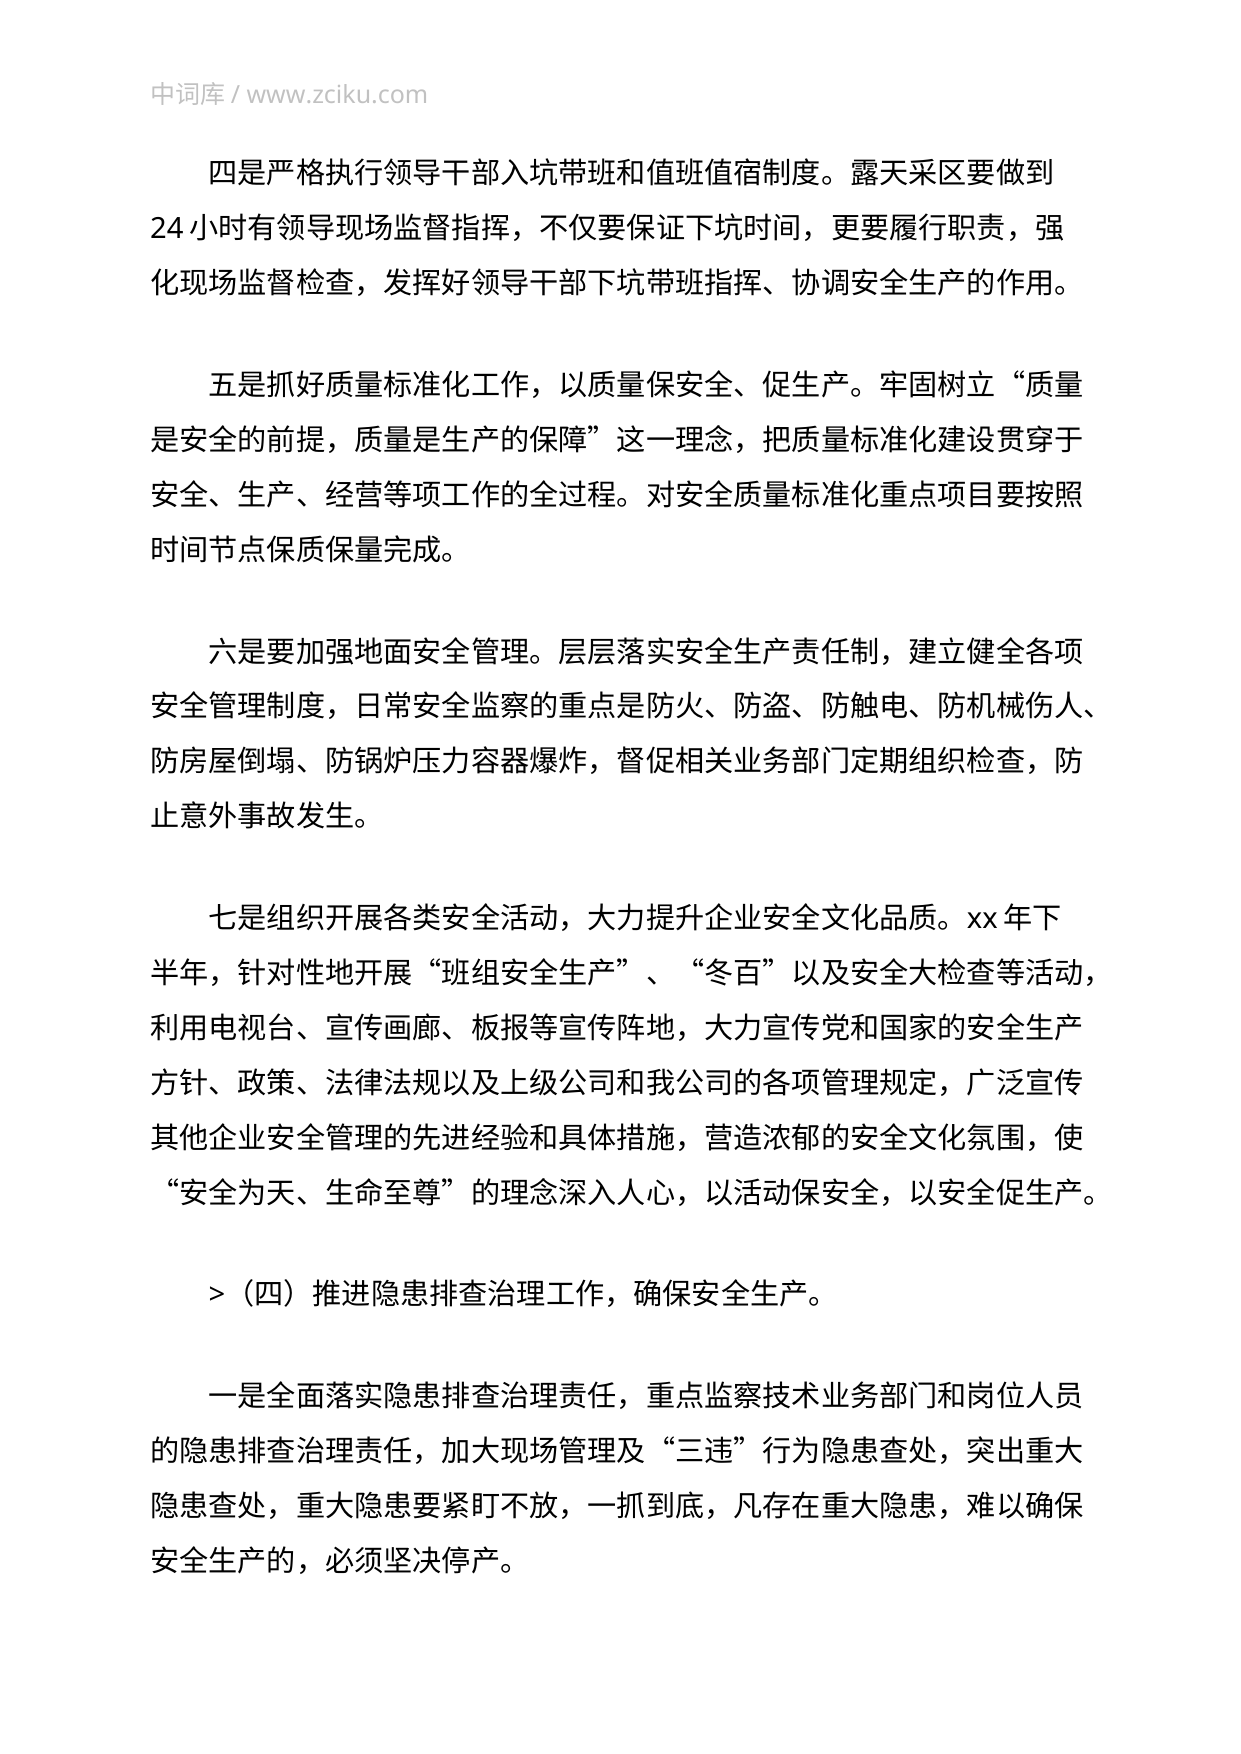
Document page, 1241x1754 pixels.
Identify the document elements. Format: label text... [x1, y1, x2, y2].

text 一是全面落实隐患排查治理责任，重点监察技术业务部门和岗位人员的隐患排查治理责任，加大现场管理及“三违”行为隐患查处，突出重大隐患查处，重大隐患要紧盯不放，一抓到底，凡存在重大隐患，难以确保安全生产的，必须坚决停产。 [150, 1373, 1090, 1580]
text >（四）推进隐患排查治理工作，确保安全生产。 [150, 1271, 1090, 1313]
text 七是组织开展各类安全活动，大力提升企业安全文化品质。xx年下半年，针对性地开展“班组安全生产”、“冬百”以及安全大检查等活动，利用电视台、宣传画廊、板报等宣传阵地，大力宣传党和国家的安全生产方针、政策、法律法规以及上级公司和我公司的各项管理规定，广泛宣传其他企业安全管理的先进经验和具体措施，营造浓郁的安全文化氛围，使“安全为天、生命至尊”的理念深入人心，以活动保安全，以安全促生产。 [150, 894, 1090, 1211]
text 五是抓好质量标准化工作，以质量保安全、促生产。牢固树立“质量是安全的前提，质量是生产的保障”这一理念，把质量标准化建设贯穿于安全、生产、经营等项工作的全过程。对安全质量标准化重点项目要按照时间节点保质保量完成。 [150, 362, 1090, 569]
text 四是严格执行领导干部入坑带班和值班值宿制度。露天采区要做到24小时有领导现场监督指挥，不仅要保证下坑时间，更要履行职责，强化现场监督检查，发挥好领导干部下坑带班指挥、协调安全生产的作用。 [150, 150, 1090, 302]
text 六是要加强地面安全管理。层层落实安全生产责任制，建立健全各项安全管理制度，日常安全监察的重点是防火、防盗、防触电、防机械伤人、防房屋倒塌、防锅炉压力容器爆炸，督促相关业务部门定期组织检查，防止意外事故发生。 [150, 628, 1090, 835]
